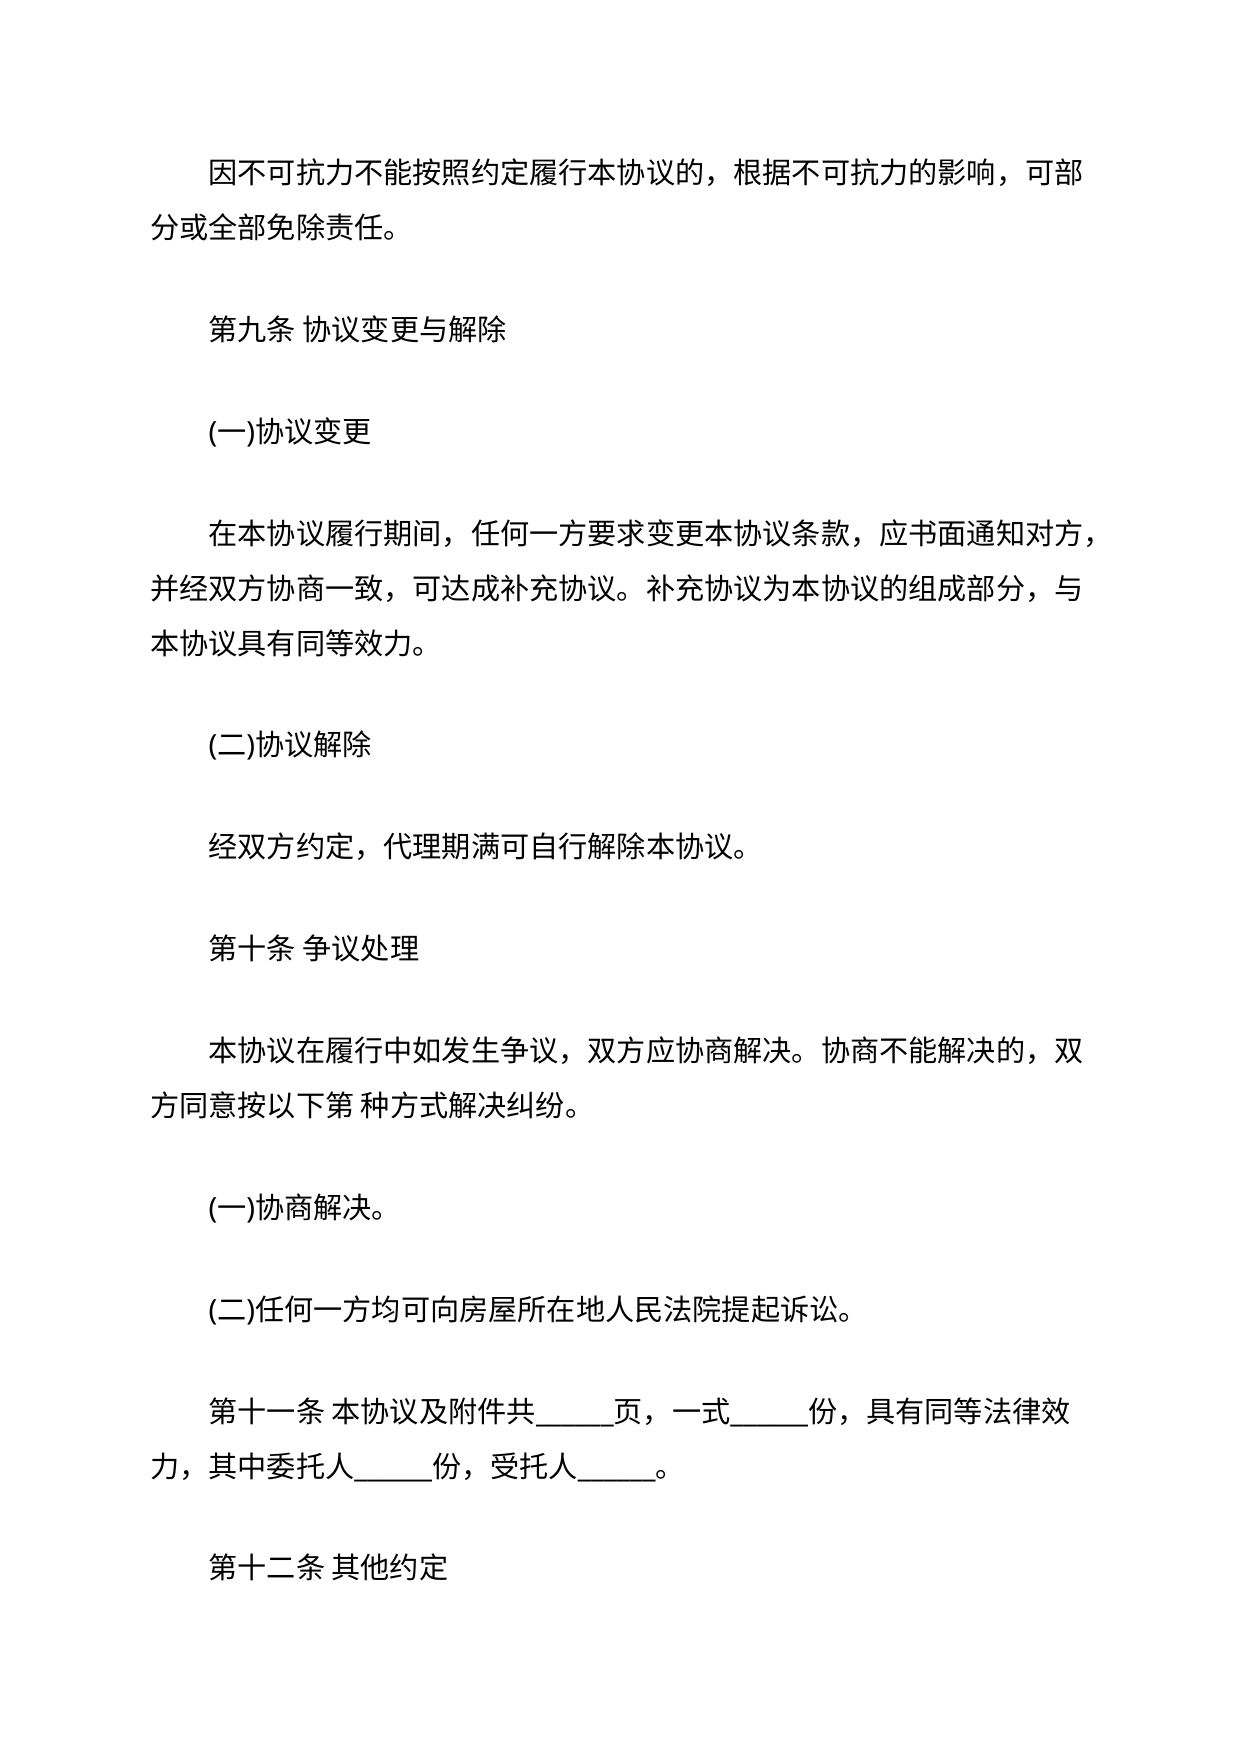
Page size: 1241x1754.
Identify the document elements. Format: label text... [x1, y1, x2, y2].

text (一)协议变更 [150, 408, 1090, 451]
text (二)协议解除 [150, 722, 1090, 764]
text 本协议在履行中如发生争议，双方应协商解决。协商不能解决的，双方同意按以下第 种方式解决纠纷。 [150, 1027, 1090, 1125]
text 在本协议履行期间，任何一方要求变更本协议条款，应书面通知对方，并经双方协商一致，可达成补充协议。补充协议为本协议的组成部分，与本协议具有同等效力。 [150, 510, 1090, 662]
text (二)任何一方均可向房屋所在地人民法院提起诉讼。 [150, 1286, 1090, 1328]
text 经双方约定，代理期满可自行解除本协议。 [150, 824, 1090, 866]
text 第十一条 本协议及附件共______页，一式______份，具有同等法律效力，其中委托人______份，受托人______。 [150, 1388, 1090, 1486]
text 第十二条 其他约定 [150, 1545, 1090, 1587]
text 第十条 争议处理 [150, 926, 1090, 968]
text 因不可抗力不能按照约定履行本协议的，根据不可抗力的影响，可部分或全部免除责任。 [150, 150, 1090, 247]
text (一)协商解决。 [150, 1184, 1090, 1227]
text 第九条 协议变更与解除 [150, 307, 1090, 349]
